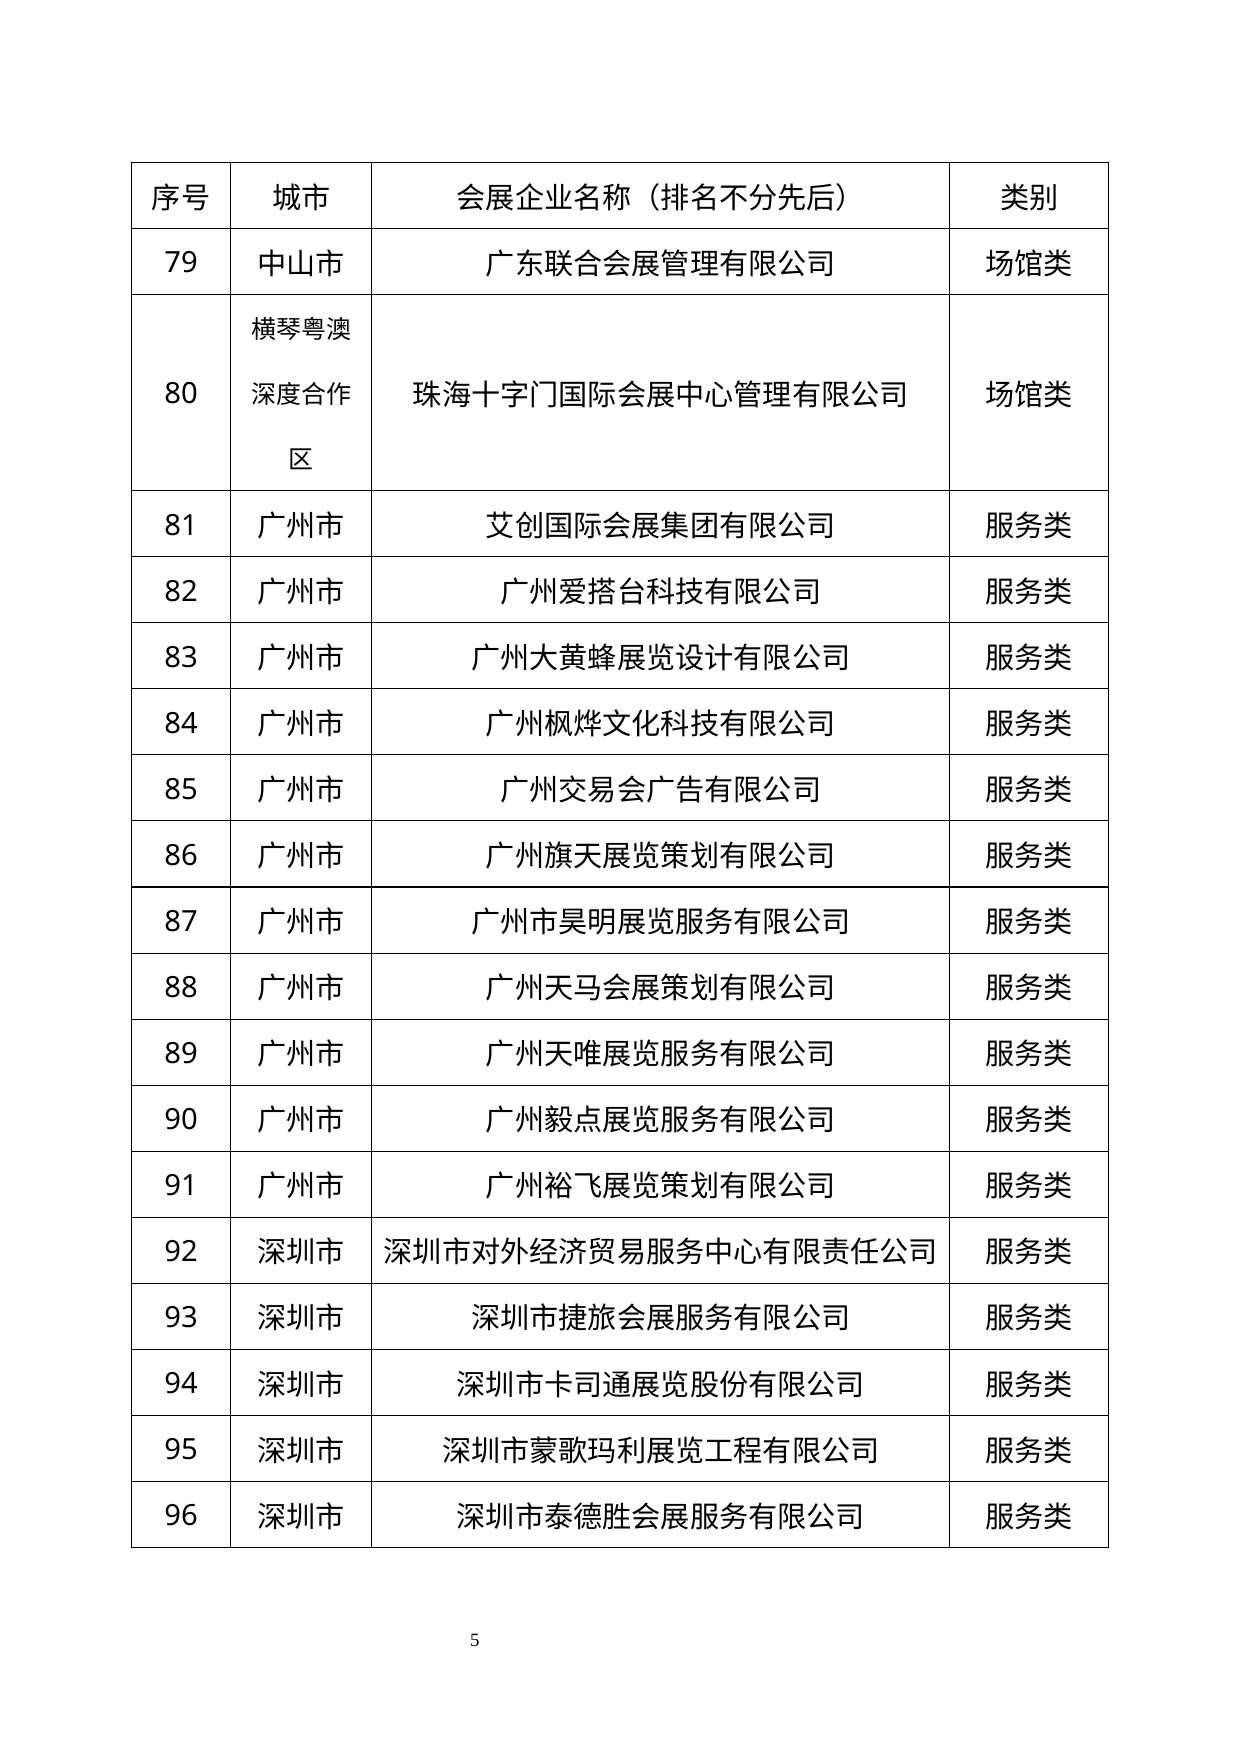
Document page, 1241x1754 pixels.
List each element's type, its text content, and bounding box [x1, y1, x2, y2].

table_cell 艾创国际会展集团有限公司 [372, 491, 949, 556]
table_cell 服务类 [950, 1152, 1108, 1217]
table_cell 服务类 [950, 1482, 1108, 1547]
table_cell 场馆类 [950, 295, 1108, 490]
table_header 序号 [132, 163, 230, 228]
table_cell 广州交易会广告有限公司 [372, 755, 949, 820]
table_cell 服务类 [950, 1020, 1108, 1084]
table_cell 85 [132, 755, 230, 820]
table_cell 广州市 [231, 557, 371, 622]
table_cell 中山市 [231, 229, 371, 294]
table_cell 广州天马会展策划有限公司 [372, 954, 949, 1018]
table_cell 服务类 [950, 1284, 1108, 1349]
table_cell 广州旗天展览策划有限公司 [372, 821, 949, 886]
table_cell 84 [132, 689, 230, 754]
table_cell 88 [132, 954, 230, 1018]
table_cell 广州市 [231, 623, 371, 688]
table_cell 86 [132, 821, 230, 886]
table_cell 服务类 [950, 1086, 1108, 1151]
table_cell 广东联合会展管理有限公司 [372, 229, 949, 294]
table_cell 广州市 [231, 1020, 371, 1084]
table_cell 服务类 [950, 954, 1108, 1018]
table_cell 服务类 [950, 888, 1108, 952]
table_cell 广州裕飞展览策划有限公司 [372, 1152, 949, 1217]
table_cell 服务类 [950, 821, 1108, 886]
table_cell 服务类 [950, 623, 1108, 688]
table_cell 深圳市卡司通展览股份有限公司 [372, 1350, 949, 1415]
table_cell 广州市 [231, 888, 371, 952]
table_header 类别 [950, 163, 1108, 228]
table_cell 深圳市 [231, 1482, 371, 1547]
table_cell 深圳市蒙歌玛利展览工程有限公司 [372, 1416, 949, 1481]
table_cell 广州市 [231, 1152, 371, 1217]
table_cell 深圳市 [231, 1218, 371, 1283]
table_cell 广州市 [231, 689, 371, 754]
table_cell 广州大黄蜂展览设计有限公司 [372, 623, 949, 688]
table_cell 93 [132, 1284, 230, 1349]
table_cell 95 [132, 1416, 230, 1481]
table_cell 服务类 [950, 755, 1108, 820]
table_cell 广州市 [231, 755, 371, 820]
table_cell 广州市 [231, 491, 371, 556]
table_cell 广州市昊明展览服务有限公司 [372, 888, 949, 952]
table_cell 服务类 [950, 689, 1108, 754]
table_cell 87 [132, 888, 230, 952]
table_cell 81 [132, 491, 230, 556]
table_cell 广州爱搭台科技有限公司 [372, 557, 949, 622]
table_cell 深圳市捷旅会展服务有限公司 [372, 1284, 949, 1349]
table_cell 广州毅点展览服务有限公司 [372, 1086, 949, 1151]
table_cell 深圳市 [231, 1350, 371, 1415]
table_cell 服务类 [950, 491, 1108, 556]
table_cell 92 [132, 1218, 230, 1283]
table_cell 82 [132, 557, 230, 622]
table_cell 服务类 [950, 557, 1108, 622]
table_cell 深圳市对外经济贸易服务中心有限责任公司 [372, 1218, 949, 1283]
table_cell 深圳市泰德胜会展服务有限公司 [372, 1482, 949, 1547]
table_cell 80 [132, 295, 230, 490]
table_header 会展企业名称（排名不分先后） [372, 163, 949, 228]
table_cell 91 [132, 1152, 230, 1217]
table_cell 89 [132, 1020, 230, 1084]
table_cell 场馆类 [950, 229, 1108, 294]
table_cell 服务类 [950, 1218, 1108, 1283]
table_cell 深圳市 [231, 1284, 371, 1349]
table_cell 94 [132, 1350, 230, 1415]
table_cell 深圳市 [231, 1416, 371, 1481]
table_cell 服务类 [950, 1416, 1108, 1481]
table_cell 珠海十字门国际会展中心管理有限公司 [372, 295, 949, 490]
table_cell 广州市 [231, 1086, 371, 1151]
table_header 城市 [231, 163, 371, 228]
table_cell 79 [132, 229, 230, 294]
table_cell 横琴粤澳深度合作区 [231, 295, 371, 490]
table_cell 83 [132, 623, 230, 688]
table_cell 广州枫烨文化科技有限公司 [372, 689, 949, 754]
table_cell 广州天唯展览服务有限公司 [372, 1020, 949, 1084]
table_cell 96 [132, 1482, 230, 1547]
table_cell 服务类 [950, 1350, 1108, 1415]
table_cell 90 [132, 1086, 230, 1151]
table_cell 广州市 [231, 821, 371, 886]
table_cell 广州市 [231, 954, 371, 1018]
